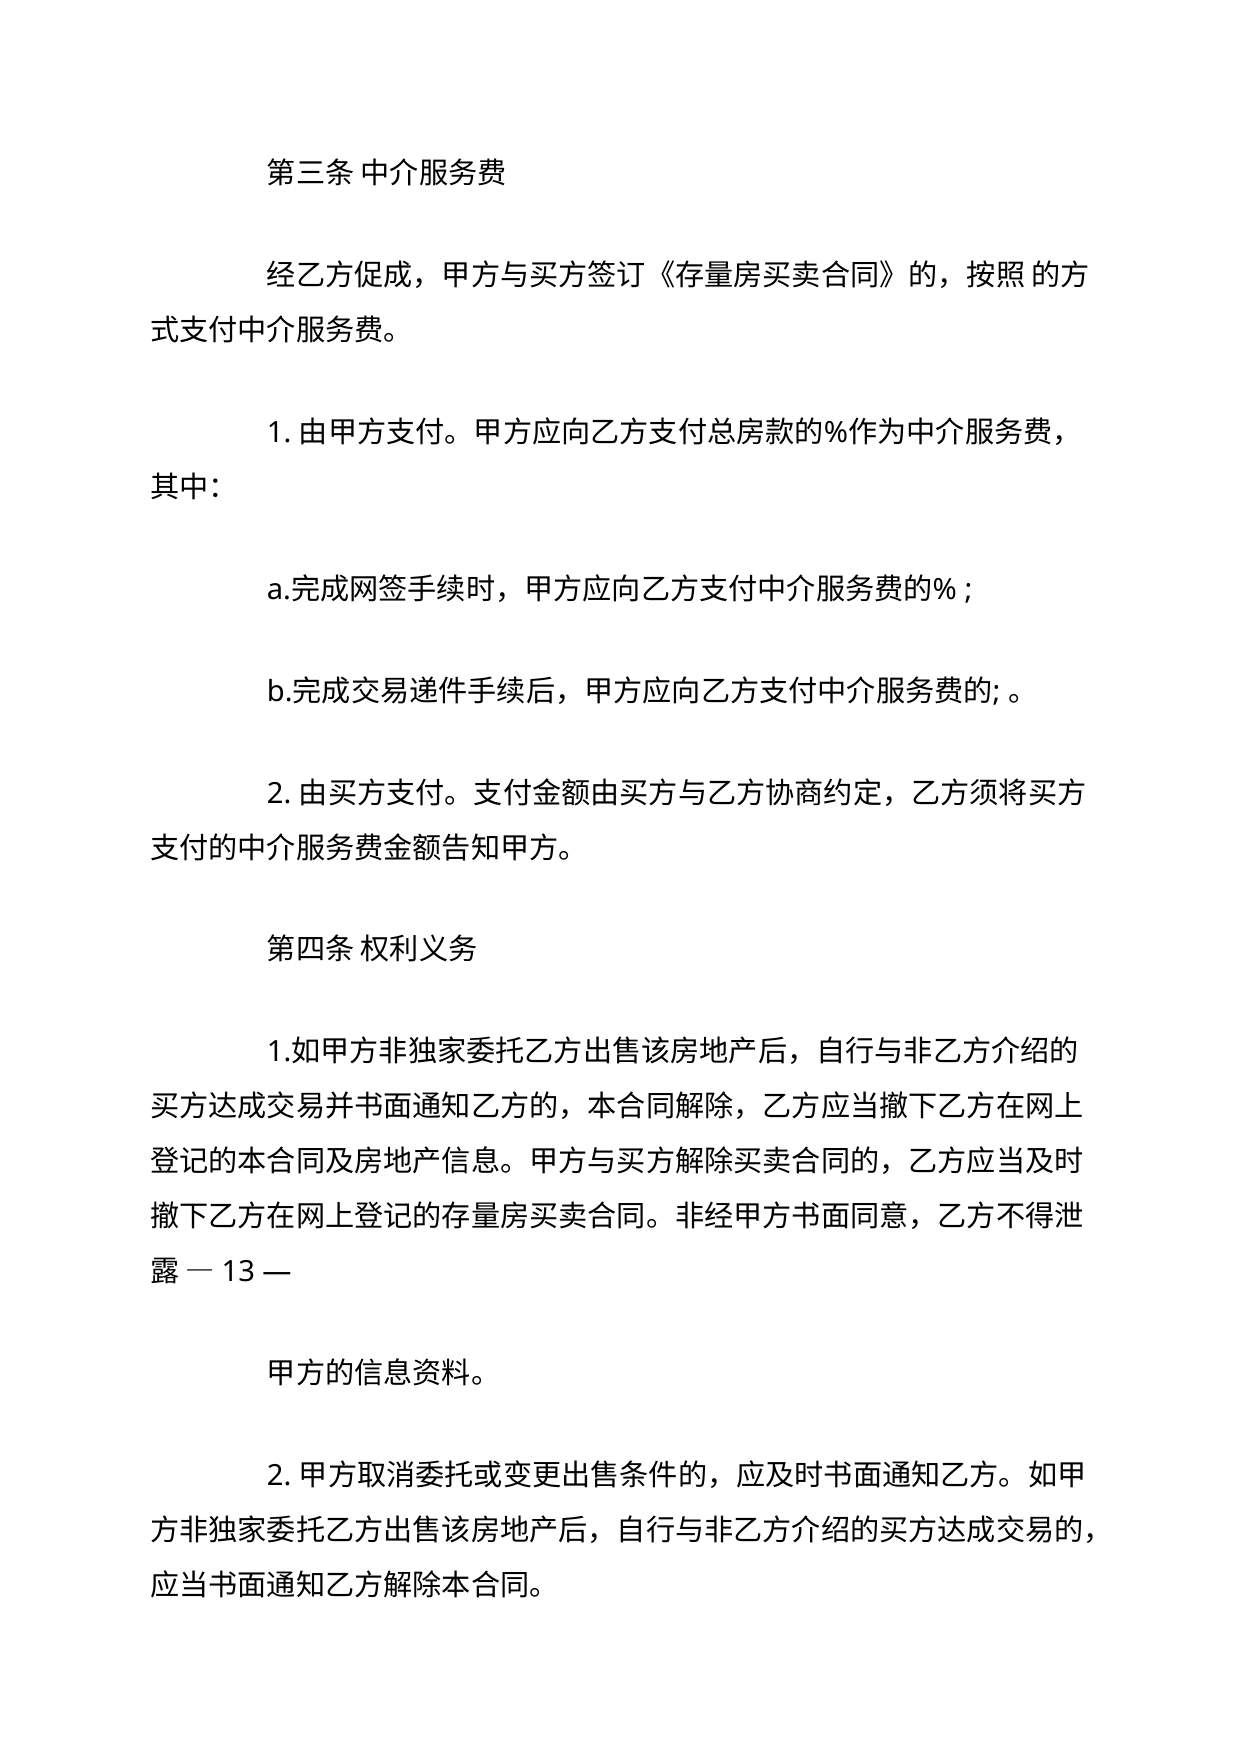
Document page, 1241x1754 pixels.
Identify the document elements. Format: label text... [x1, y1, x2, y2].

text 1.如甲方非独家委托乙方出售该房地产后，自行与非乙方介绍的买方达成交易并书面通知乙方的，本合同解除，乙方应当撤下乙方在网上登记的本合同及房地产信息。甲方与买方解除买卖合同的，乙方应当及时撤下乙方在网上登记的存量房买卖合同。非经甲方书面同意，乙方不得泄露 — 13 — [150, 1028, 1090, 1290]
text 第三条 中介服务费 [150, 150, 1090, 192]
text 甲方的信息资料。 [150, 1349, 1090, 1392]
text a.完成网签手续时，甲方应向乙方支付中介服务费的% ; [150, 565, 1090, 608]
text 经乙方促成，甲方与买方签订《存量房买卖合同》的，按照 的方式支付中介服务费。 [150, 252, 1090, 349]
text 第四条 权利义务 [150, 926, 1090, 968]
text 1. 由甲方支付。甲方应向乙方支付总房款的%作为中介服务费，其中： [150, 408, 1090, 506]
text b.完成交易递件手续后，甲方应向乙方支付中介服务费的; 。 [150, 667, 1090, 709]
text 2. 甲方取消委托或变更出售条件的，应及时书面通知乙方。如甲方非独家委托乙方出售该房地产后，自行与非乙方介绍的买方达成交易的，应当书面通知乙方解除本合同。 [150, 1451, 1090, 1603]
text 2. 由买方支付。支付金额由买方与乙方协商约定，乙方须将买方支付的中介服务费金额告知甲方。 [150, 769, 1090, 866]
